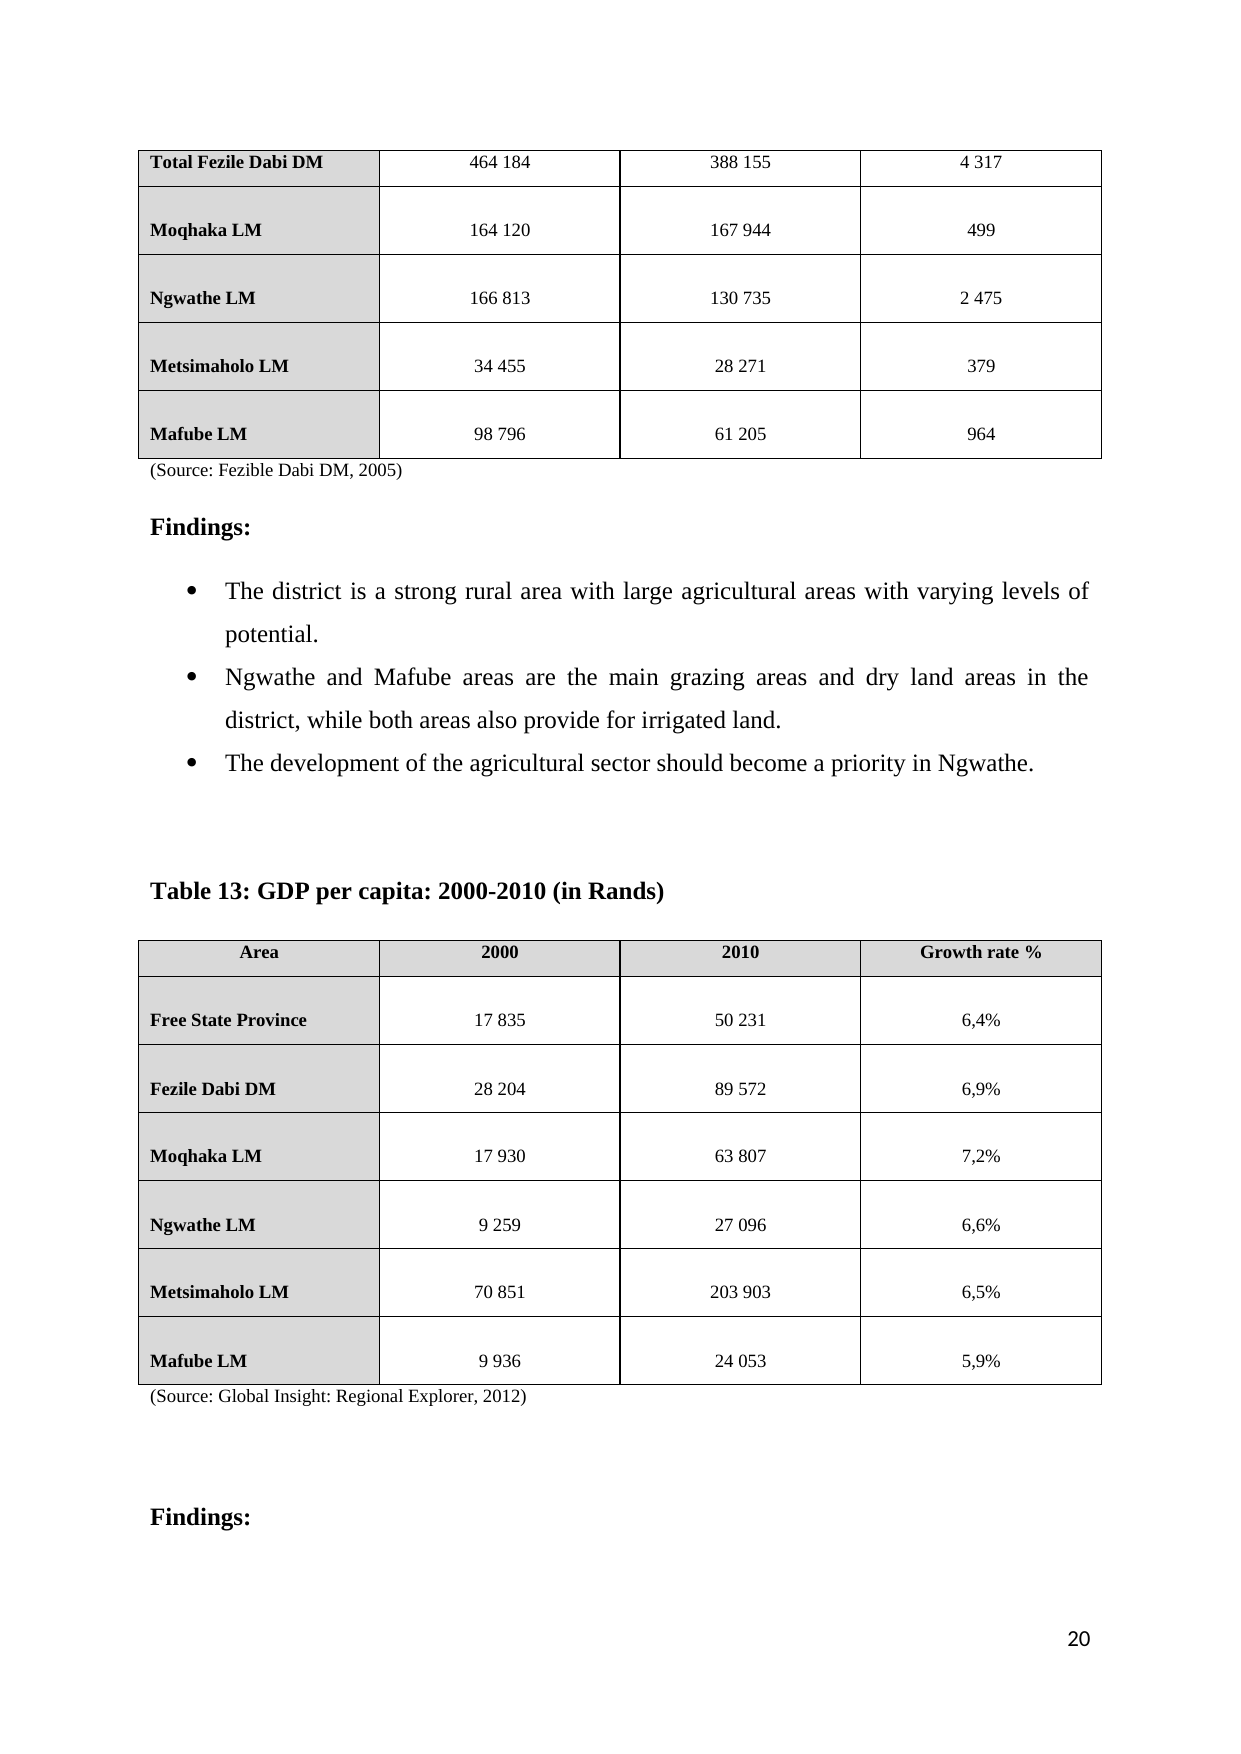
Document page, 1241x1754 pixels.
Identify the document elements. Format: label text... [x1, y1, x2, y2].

table_cell Fezile Dabi DM [139, 1045, 379, 1112]
table_cell 9 936 [380, 1317, 619, 1384]
table_cell 28 204 [380, 1045, 619, 1112]
table_cell 130 735 [621, 255, 860, 322]
table_cell 964 [861, 391, 1101, 458]
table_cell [139, 151, 379, 186]
table_cell 499 [861, 187, 1101, 254]
table_cell Ngwathe LM [139, 255, 379, 322]
text (Source: Fezible Dabi DM, 2005) [150, 459, 1090, 480]
table_cell 388 155 [621, 151, 860, 186]
table_header 2010 [621, 941, 860, 976]
text (Source: Global Insight: Regional Explorer, 2012) [150, 1385, 1090, 1407]
table_cell Mafube LM [139, 391, 379, 458]
list The development of the agricultural sector should become a priority in Ngwathe. [187, 748, 1090, 777]
list Ngwathe and Mafube areas are the main grazing areas and dry land areas in the district, while both areas also provide for irrigated land. [187, 662, 1090, 734]
list The district is a strong rural area with large agricultural areas with varying levels of potential. [187, 576, 1090, 648]
table_cell 17 835 [380, 977, 619, 1044]
table_cell Mafube LM [139, 1317, 379, 1384]
table_cell 164 120 [380, 187, 619, 254]
table_cell Moqhaka LM [139, 187, 379, 254]
table_cell 28 271 [621, 323, 860, 390]
text Findings: [150, 512, 1090, 541]
table_cell 70 851 [380, 1249, 619, 1316]
table_cell 27 096 [621, 1181, 860, 1248]
table_cell 50 231 [621, 977, 860, 1044]
table_cell 24 053 [621, 1317, 860, 1384]
table_cell 89 572 [621, 1045, 860, 1112]
table_cell Moqhaka LM [139, 1113, 379, 1180]
table_cell Free State Province [139, 977, 379, 1044]
table_cell 4 317 [861, 151, 1101, 186]
table_cell 6,5% [861, 1249, 1101, 1316]
table_cell 379 [861, 323, 1101, 390]
table_header Area [139, 941, 379, 976]
table_cell 7,2% [861, 1113, 1101, 1180]
text Table 13: GDP per capita: 2000-2010 (in Rands) [150, 876, 1090, 905]
table_header 2000 [380, 941, 619, 976]
table_cell Metsimaholo LM [139, 323, 379, 390]
table_header Growth rate % [861, 941, 1101, 976]
table_cell Ngwathe LM [139, 1181, 379, 1248]
table_cell 17 930 [380, 1113, 619, 1180]
table_cell Metsimaholo LM [139, 1249, 379, 1316]
table_cell 2 475 [861, 255, 1101, 322]
table_cell 464 184 [380, 151, 619, 186]
table_cell 61 205 [621, 391, 860, 458]
text Findings: [150, 1502, 1090, 1531]
table_cell 166 813 [380, 255, 619, 322]
table_cell 203 903 [621, 1249, 860, 1316]
table_cell 5,9% [861, 1317, 1101, 1384]
table_cell 6,6% [861, 1181, 1101, 1248]
table_cell 98 796 [380, 391, 619, 458]
table_cell 34 455 [380, 323, 619, 390]
table_cell 9 259 [380, 1181, 619, 1248]
table_cell 63 807 [621, 1113, 860, 1180]
table_cell 6,4% [861, 977, 1101, 1044]
table_cell 6,9% [861, 1045, 1101, 1112]
table_cell 167 944 [621, 187, 860, 254]
